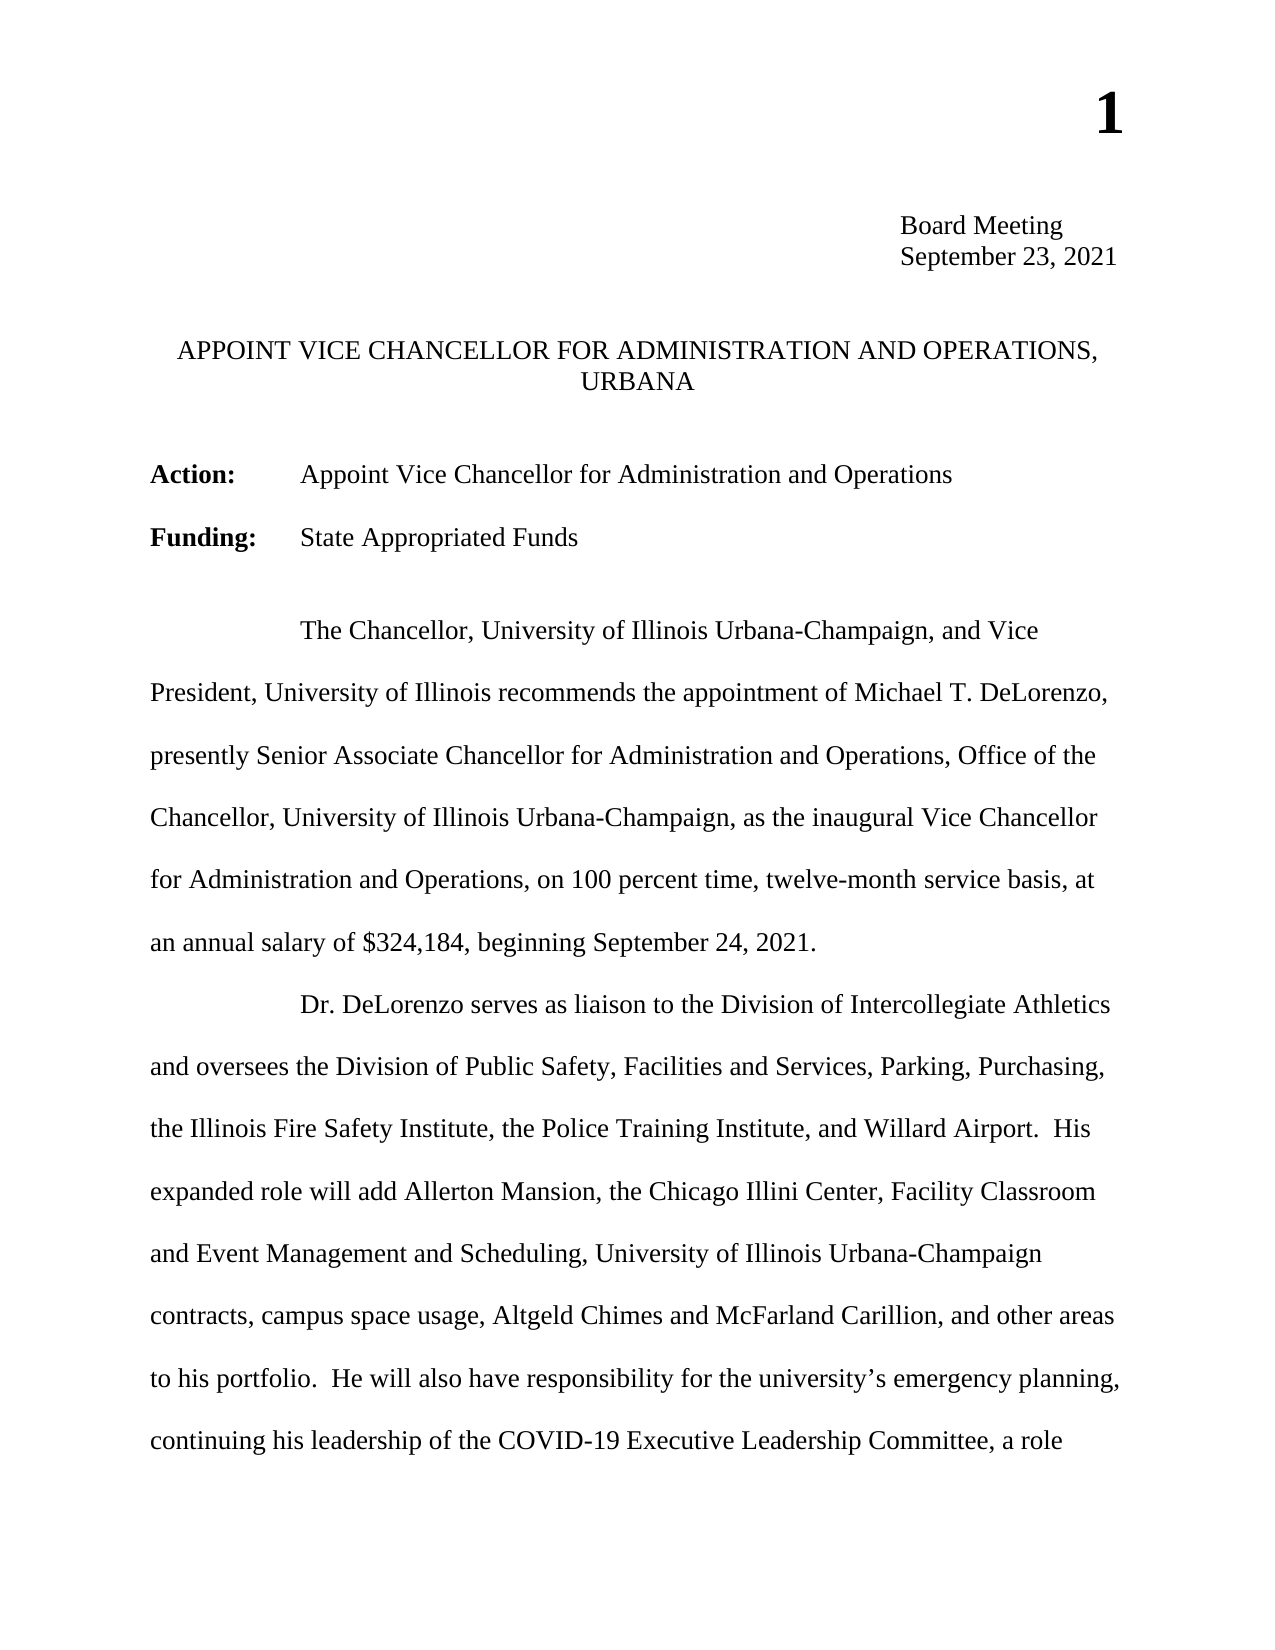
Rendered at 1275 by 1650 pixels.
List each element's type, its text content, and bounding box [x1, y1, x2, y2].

text 1 [150, 75, 1125, 147]
text September 23, 2021 [150, 240, 1125, 272]
text Board Meeting [150, 209, 1125, 240]
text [150, 988, 1125, 1455]
text Funding: State Appropriated Funds [150, 521, 1125, 552]
text The Chancellor, University of Illinois Urbana-Champaign, and Vice President, University of Illinois recommends the appointment of Michael T. DeLorenzo, presently Senior Associate Chancellor for Administration and Operations, Office of the Chancellor, University of Illinois Urbana-Champaign, as the inaugural Vice Chancellor for Administration and Operations, on 100 percent time, twelve-month service basis, at an annual salary of $324,184, beginning September 24, 2021. [150, 614, 1125, 957]
text Action: Appoint Vice Chancellor for Administration and Operations [150, 458, 1125, 489]
subtitle APPOINT VICE CHANCELLOR FOR ADMINISTRATION AND OPERATIONS, URBANA [150, 334, 1125, 396]
